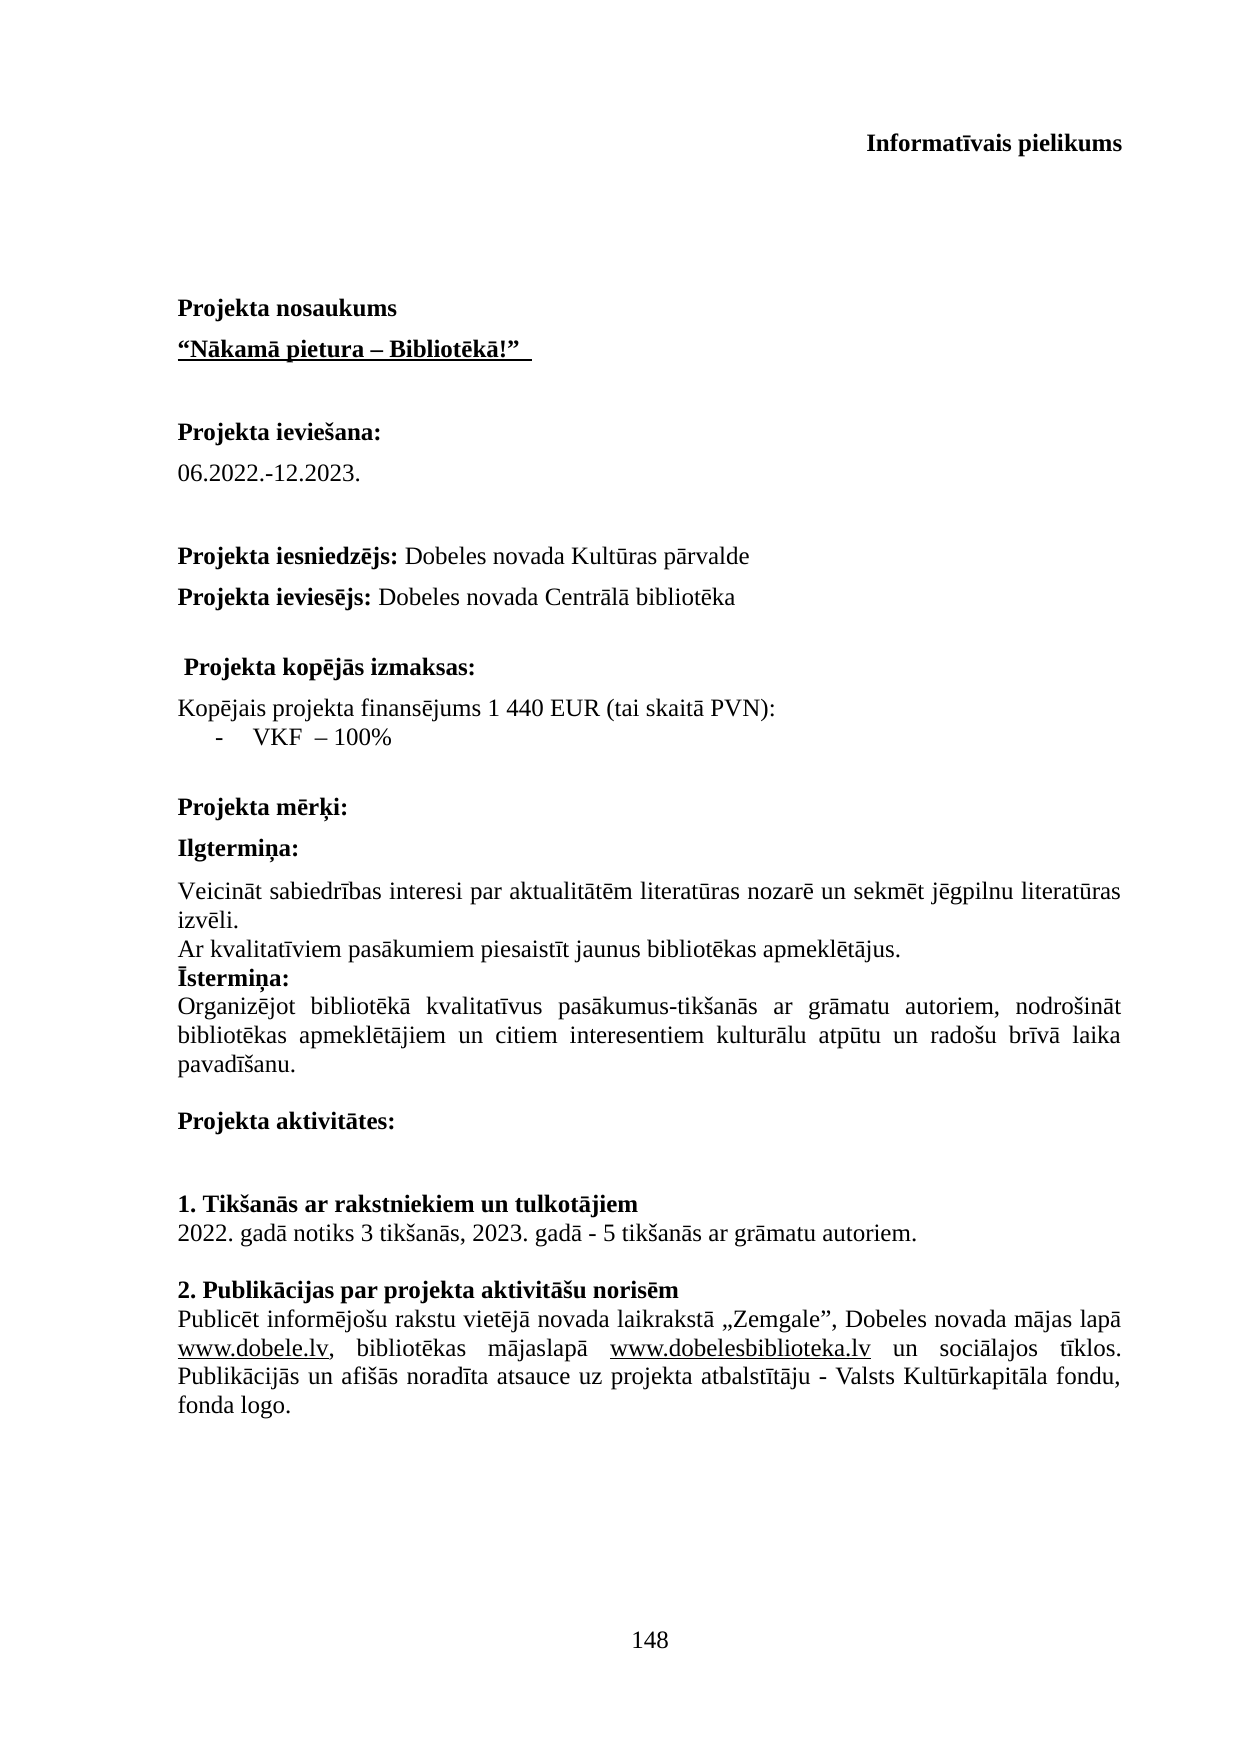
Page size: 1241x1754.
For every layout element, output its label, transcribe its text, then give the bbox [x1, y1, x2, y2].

text Informatīvais pielikums [177, 128, 1122, 157]
text Projekta ieviesējs: Dobeles novada Centrālā bibliotēka [177, 582, 1122, 639]
text Projekta mērķi: [177, 792, 1122, 821]
text “Nākamā pietura – Bibliotēkā!” [177, 334, 1122, 363]
text Projekta nosaukums [177, 293, 1122, 322]
text Ar kvalitatīviem pasākumiem piesaistīt jaunus bibliotēkas apmeklētājus. [177, 934, 1122, 963]
text Projekta ieviešana: [177, 417, 1122, 446]
text Publicēt informējošu rakstu vietējā novada laikrakstā „Zemgale”, Dobeles novada mājas lapā www.dobele.lv, bibliotēkas mājaslapā www.dobelesbiblioteka.lv un sociālajos tīklos. Publikācijās un afišās noradīta atsauce uz projekta atbalstītāju - Valsts Kultūrkapitāla fondu, fonda logo. [177, 1304, 1122, 1419]
text Projekta aktivitātes: [177, 1106, 1122, 1135]
list VKF – 100% [215, 722, 1101, 751]
list 2. Publikācijas par projekta aktivitāšu norisēm [177, 1275, 1122, 1304]
text Projekta iesniedzējs: Dobeles novada Kultūras pārvalde [177, 541, 1122, 569]
text 1. Tikšanās ar rakstniekiem un tulkotājiem [177, 1189, 1122, 1218]
text 2022. gadā notiks 3 tikšanās, 2023. gadā - 5 tikšanās ar grāmatu autoriem. [177, 1218, 1122, 1246]
text Kopējais projekta finansējums 1 440 EUR (tai skaitā PVN): [177, 693, 1101, 722]
text 06.2022.-12.2023. [177, 458, 1122, 487]
text Organizējot bibliotēkā kvalitatīvus pasākumus-tikšanās ar grāmatu autoriem, nodrošināt bibliotēkas apmeklētājiem un citiem interesentiem kulturālu atpūtu un radošu brīvā laika pavadīšanu. [177, 991, 1122, 1078]
text Ilgtermiņa: [177, 833, 1122, 862]
text Projekta kopējās izmaksas: [177, 652, 1122, 681]
text Veicināt sabiedrības interesi par aktualitātēm literatūras nozarē un sekmēt jēgpilnu literatūras izvēli. [177, 876, 1122, 934]
text Īstermiņa: [177, 963, 1122, 991]
